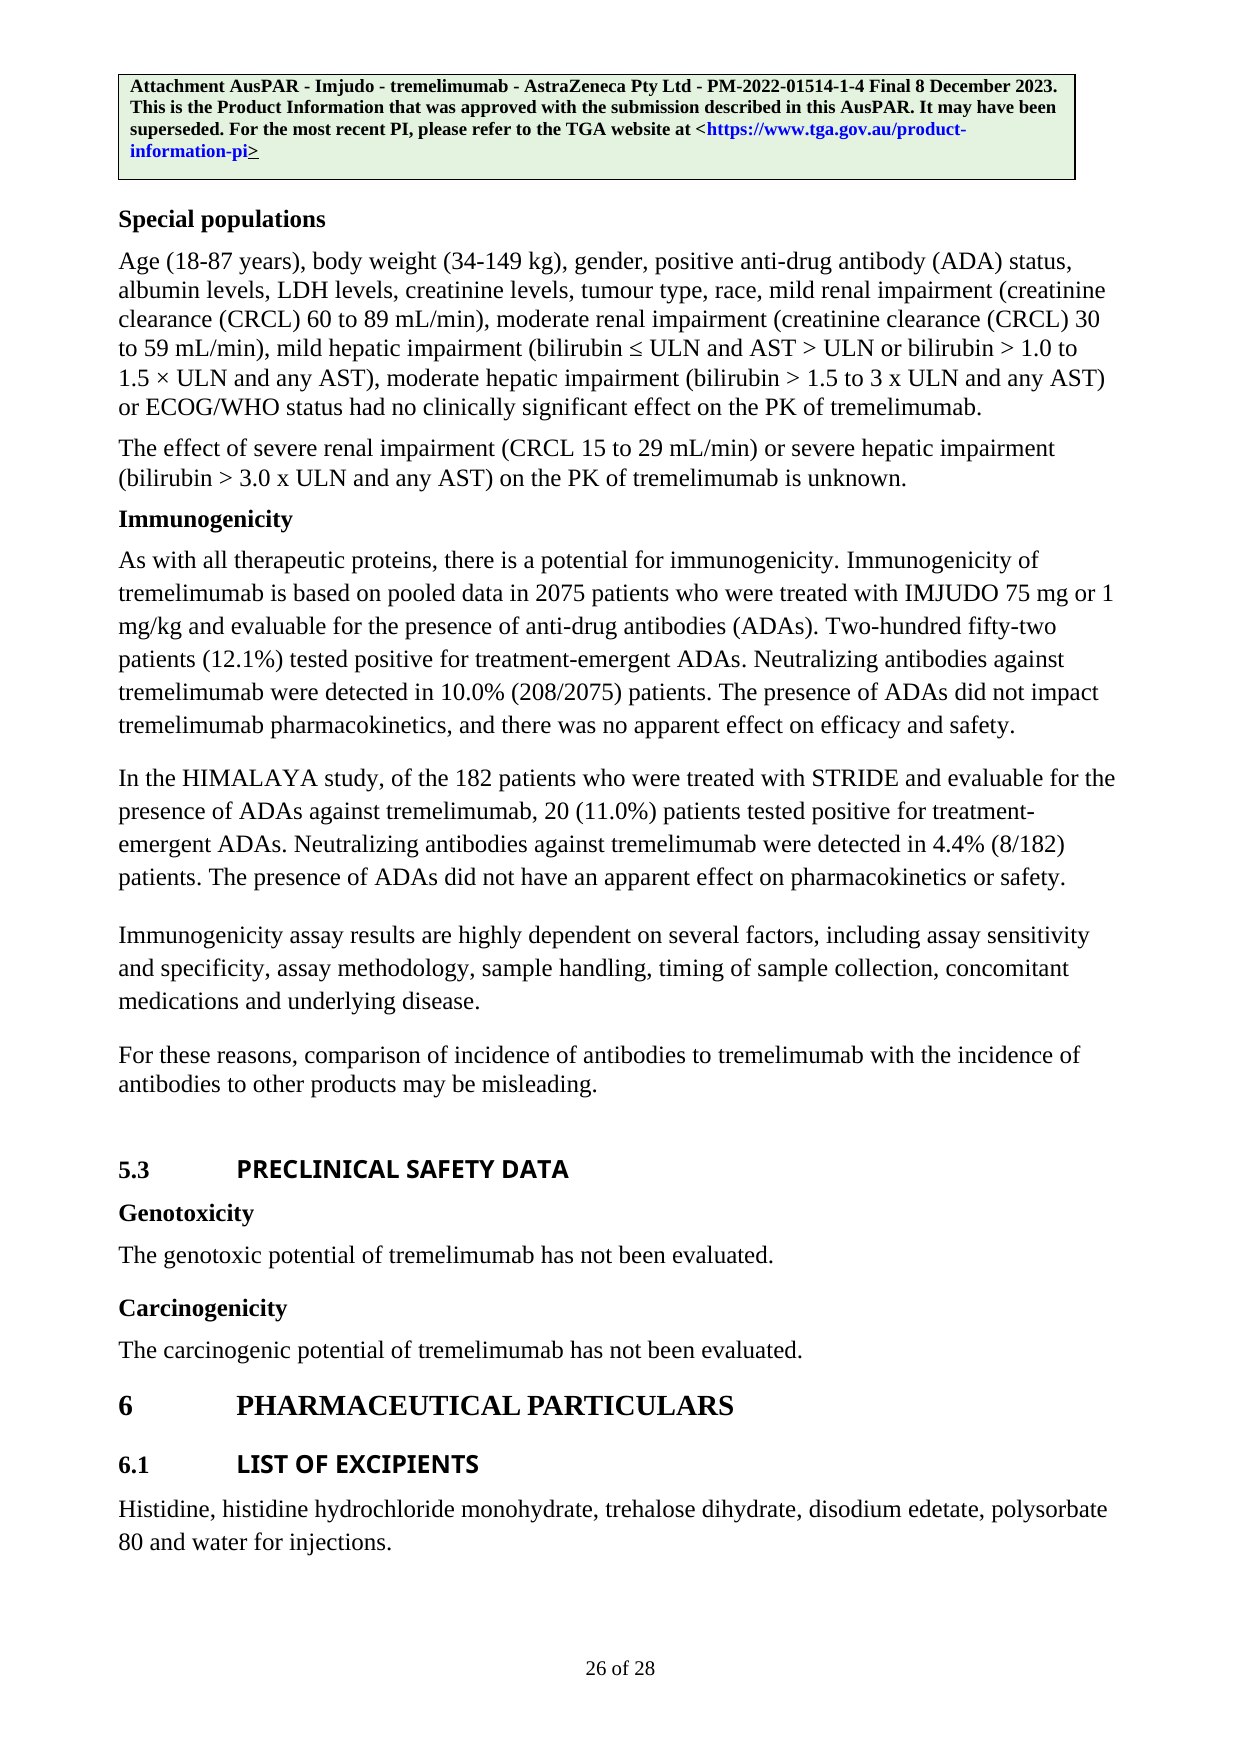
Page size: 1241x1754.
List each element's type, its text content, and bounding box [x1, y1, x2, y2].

text The genotoxic potential of tremelimumab has not been evaluated. [118, 1240, 1122, 1268]
text In the HIMALAYA study, of the 182 patients who were treated with STRIDE and evaluable for the presence of ADAs against tremelimumab, 20 (11.0%) patients tested positive for treatment-emergent ADAs. Neutralizing antibodies against tremelimumab were detected in 4.4% (8/182) patients. The presence of ADAs did not have an apparent effect on pharmacokinetics or safety. [118, 763, 1122, 891]
subtitle Genotoxicity [118, 1198, 1122, 1227]
text Immunogenicity assay results are highly dependent on several factors, including assay sensitivity and specificity, assay methodology, sample handling, timing of sample collection, concomitant medications and underlying disease. [118, 920, 1122, 1015]
text Histidine, histidine hydrochloride monohydrate, trehalose dihydrate, disodium edetate, polysorbate 80 and water for injections. [118, 1494, 1122, 1555]
text Age (18-87 years), body weight (34-149 kg), gender, positive anti-drug antibody (ADA) status, albumin levels, LDH levels, creatinine levels, tumour type, race, mild renal impairment (creatinine clearance (CRCL) 60 to 89 mL/min), moderate renal impairment (creatinine clearance (CRCL) 30 to 59 mL/min), mild hepatic impairment (bilirubin ≤ ULN and AST > ULN or bilirubin > 1.0 to 1.5 × ULN and any AST), moderate hepatic impairment (bilirubin > 1.5 to 3 x ULN and any AST) or ECOG/WHO status had no clinically significant effect on the PK of tremelimumab. [118, 246, 1112, 421]
subtitle Special populations [118, 204, 1122, 233]
text The carcinogenic potential of tremelimumab has not been evaluated. [118, 1335, 1122, 1363]
subtitle Pharmaceutical particulars [118, 1388, 1122, 1422]
text As with all therapeutic proteins, there is a potential for immunogenicity. Immunogenicity of tremelimumab is based on pooled data in 2075 patients who were treated with IMJUDO 75 mg or 1 mg/kg and evaluable for the presence of anti-drug antibodies (ADAs). Two-hundred fifty-two patients (12.1%) tested positive for treatment-emergent ADAs. Neutralizing antibodies against tremelimumab were detected in 10.0% (208/2075) patients. The presence of ADAs did not impact tremelimumab pharmacokinetics, and there was no apparent effect on efficacy and safety. [118, 545, 1122, 739]
subtitle Immunogenicity [118, 504, 1122, 533]
subtitle Carcinogenicity [118, 1293, 1122, 1322]
subtitle Preclinical safety data [118, 1152, 1122, 1186]
text The effect of severe renal impairment (CRCL 15 to 29 mL/min) or severe hepatic impairment (bilirubin > 3.0 x ULN and any AST) on the PK of tremelimumab is unknown. [118, 433, 1112, 491]
text For these reasons, comparison of incidence of antibodies to tremelimumab with the incidence of antibodies to other products may be misleading. [118, 1039, 1112, 1098]
subtitle List of excipients [118, 1447, 1122, 1481]
